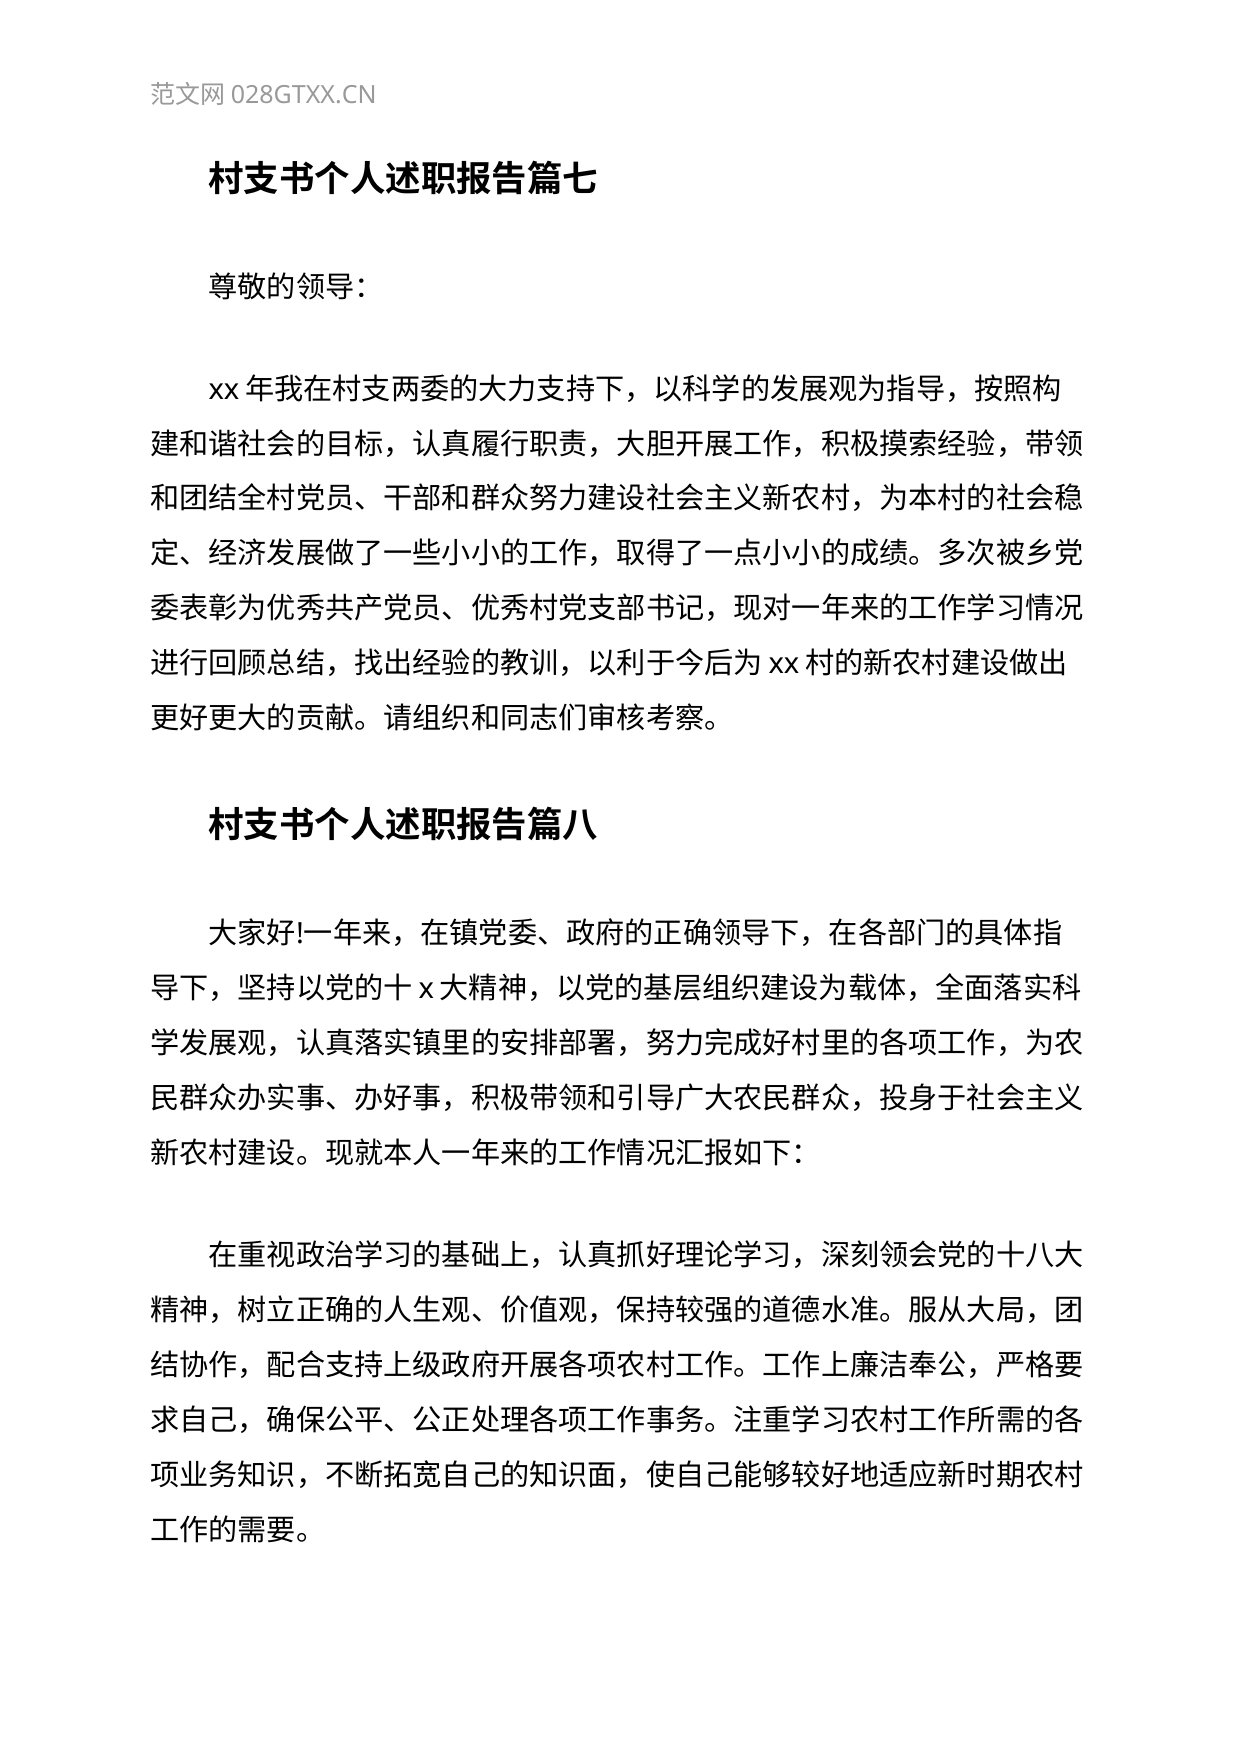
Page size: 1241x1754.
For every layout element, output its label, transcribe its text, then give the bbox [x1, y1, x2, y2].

text 在重视政治学习的基础上，认真抓好理论学习，深刻领会党的十八大精神，树立正确的人生观、价值观，保持较强的道德水准。服从大局，团结协作，配合支持上级政府开展各项农村工作。工作上廉洁奉公，严格要求自己，确保公平、公正处理各项工作事务。注重学习农村工作所需的各项业务知识，不断拓宽自己的知识面，使自己能够较好地适应新时期农村工作的需要。 [150, 1232, 1090, 1548]
text 村支书个人述职报告篇七 [150, 150, 1090, 201]
text 大家好!一年来，在镇党委、政府的正确领导下，在各部门的具体指导下，坚持以党的十x大精神，以党的基层组织建设为载体，全面落实科学发展观，认真落实镇里的安排部署，努力完成好村里的各项工作，为农民群众办实事、办好事，积极带领和引导广大农民群众，投身于社会主义新农村建设。现就本人一年来的工作情况汇报如下： [150, 910, 1090, 1172]
text 尊敬的领导： [150, 263, 1090, 306]
text 村支书个人述职报告篇八 [150, 797, 1090, 848]
text xx年我在村支两委的大力支持下，以科学的发展观为指导，按照构建和谐社会的目标，认真履行职责，大胆开展工作，积极摸索经验，带领和团结全村党员、干部和群众努力建设社会主义新农村，为本村的社会稳定、经济发展做了一些小小的工作，取得了一点小小的成绩。多次被乡党委表彰为优秀共产党员、优秀村党支部书记，现对一年来的工作学习情况进行回顾总结，找出经验的教训，以利于今后为xx村的新农村建设做出更好更大的贡献。请组织和同志们审核考察。 [150, 365, 1090, 737]
